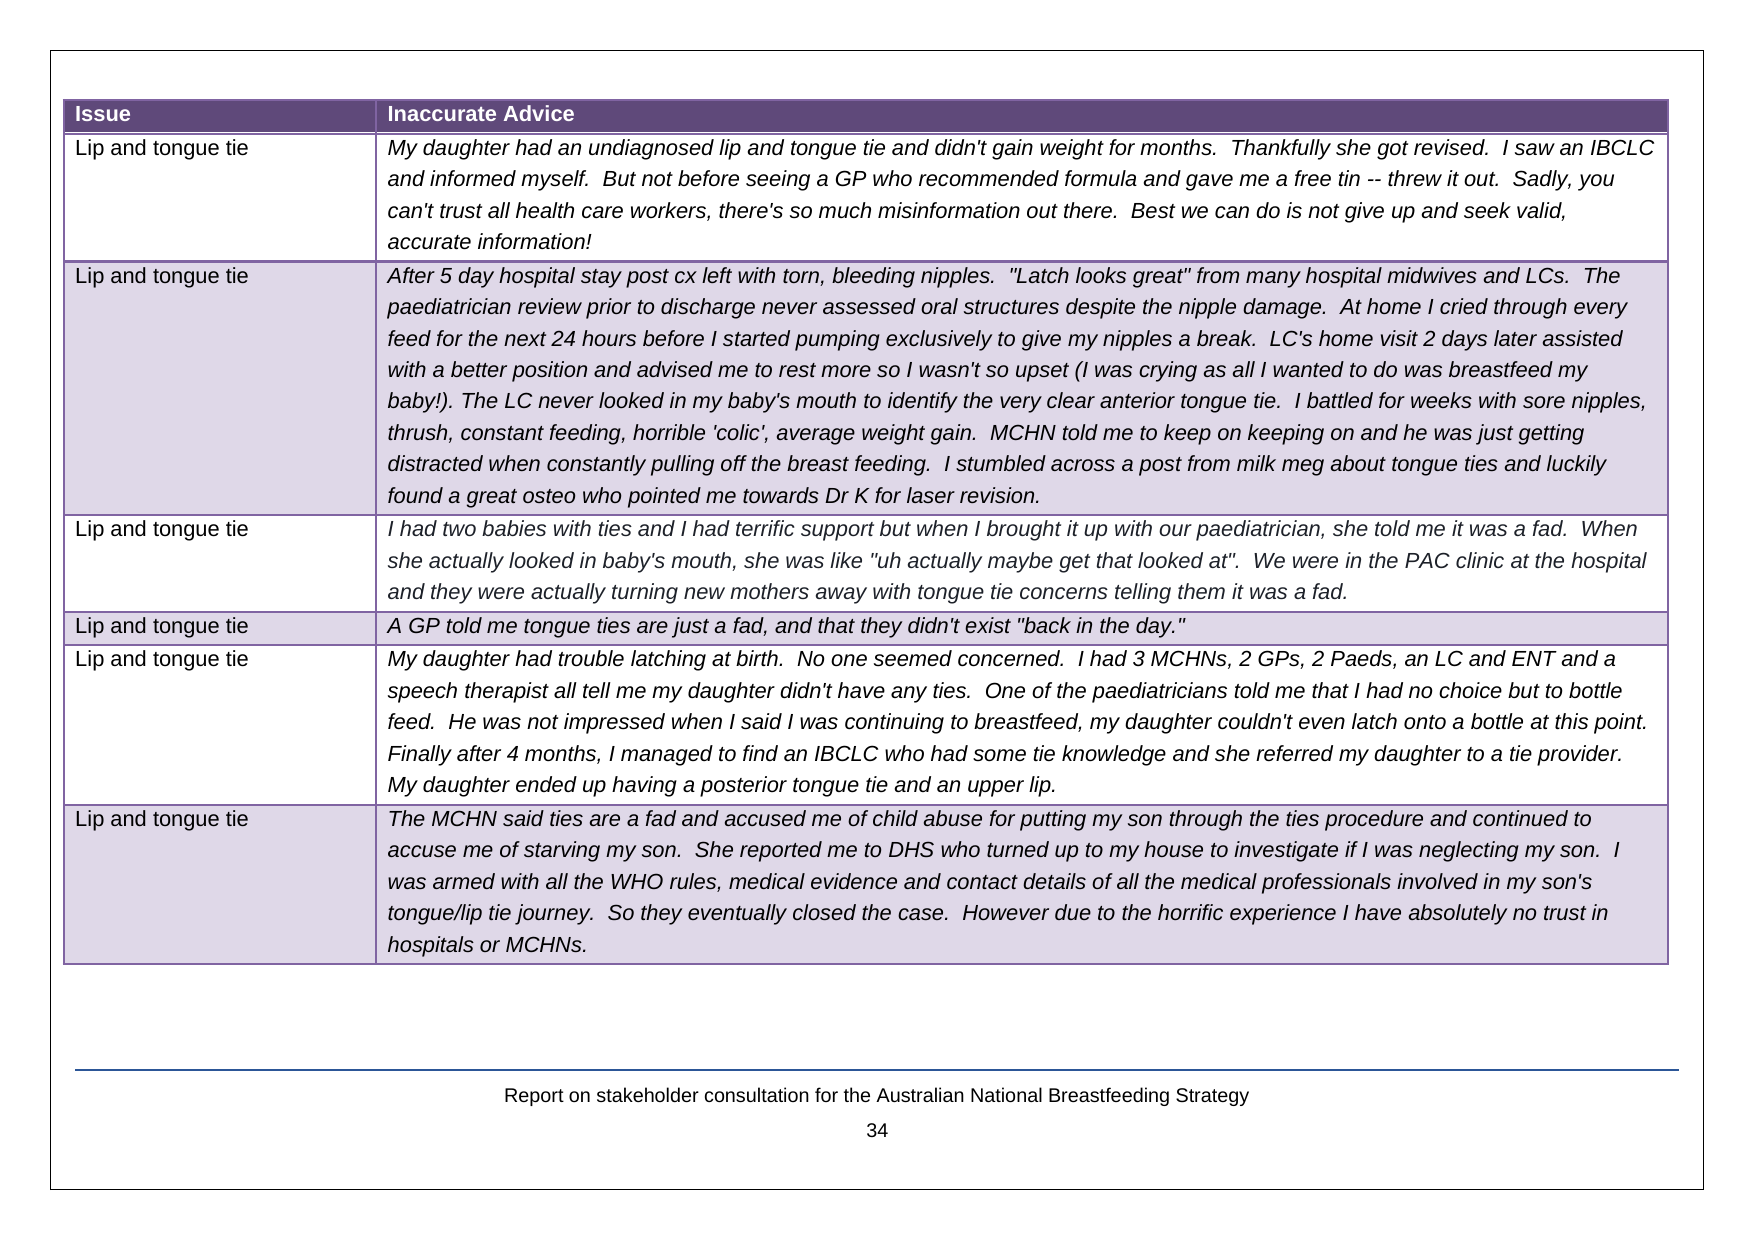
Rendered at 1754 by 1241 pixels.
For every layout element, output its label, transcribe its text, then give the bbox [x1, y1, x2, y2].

table_cell After 5 day hospital stay post cx left with torn, bleeding nipples. "Latch looks great" from many hospital midwives and LCs. The paediatrician review prior to discharge never assessed oral structures despite the nipple damage. At home I cried through every feed for the next 24 hours before I started pumping exclusively to give my nipples a break. LC's home visit 2 days later assisted with a better position and advised me to rest more so I wasn't so upset (I was crying as all I wanted to do was breastfeed my baby!). The LC never looked in my baby's mouth to identify the very clear anterior tongue tie. I battled for weeks with sore nipples, thrush, constant feeding, horrible 'colic', average weight gain. MCHN told me to keep on keeping on and he was just getting distracted when constantly pulling off the breast feeding. I stumbled across a post from milk meg about tongue ties and luckily found a great osteo who pointed me towards Dr K for laser revision. [377, 263, 1667, 514]
table_cell Lip and tongue tie [65, 613, 375, 644]
table_cell My daughter had an undiagnosed lip and tongue tie and didn't gain weight for months. Thankfully she got revised. I saw an IBCLC and informed myself. But not before seeing a GP who recommended formula and gave me a free tin -- threw it out. Sadly, you can't trust all health care workers, there's so much misinformation out there. Best we can do is not give up and seek valid, accurate information! [377, 135, 1667, 260]
table_cell The MCHN said ties are a fad and accused me of child abuse for putting my son through the ties procedure and continued to accuse me of starving my son. She reported me to DHS who turned up to my house to investigate if I was neglecting my son. I was armed with all the WHO rules, medical evidence and contact details of all the medical professionals involved in my son's tongue/lip tie journey. So they eventually closed the case. However due to the horrific experience I have absolutely no trust in hospitals or MCHNs. [377, 806, 1667, 963]
table_header Issue [65, 101, 375, 132]
table_cell My daughter had trouble latching at birth. No one seemed concerned. I had 3 MCHNs, 2 GPs, 2 Paeds, an LC and ENT and a speech therapist all tell me my daughter didn't have any ties. One of the paediatricians told me that I had no choice but to bottle feed. He was not impressed when I said I was continuing to breastfeed, my daughter couldn't even latch onto a bottle at this point. Finally after 4 months, I managed to find an IBCLC who had some tie knowledge and she referred my daughter to a tie provider. My daughter ended up having a posterior tongue tie and an upper lip. [377, 646, 1667, 803]
table_cell I had two babies with ties and I had terrific support but when I brought it up with our paediatrician, she told me it was a fad. When she actually looked in baby's mouth, she was like "uh actually maybe get that looked at". We were in the PAC clinic at the hospital and they were actually turning new mothers away with tongue tie concerns telling them it was a fad. [377, 516, 1667, 611]
table_cell Lip and tongue tie [65, 135, 375, 260]
table_cell Lip and tongue tie [65, 646, 375, 803]
table_cell A GP told me tongue ties are just a fad, and that they didn't exist "back in the day." [377, 613, 1667, 644]
table_header Inaccurate Advice [377, 101, 1667, 132]
table_cell Lip and tongue tie [65, 263, 375, 514]
table_cell Lip and tongue tie [65, 806, 375, 963]
table_cell Lip and tongue tie [65, 516, 375, 611]
